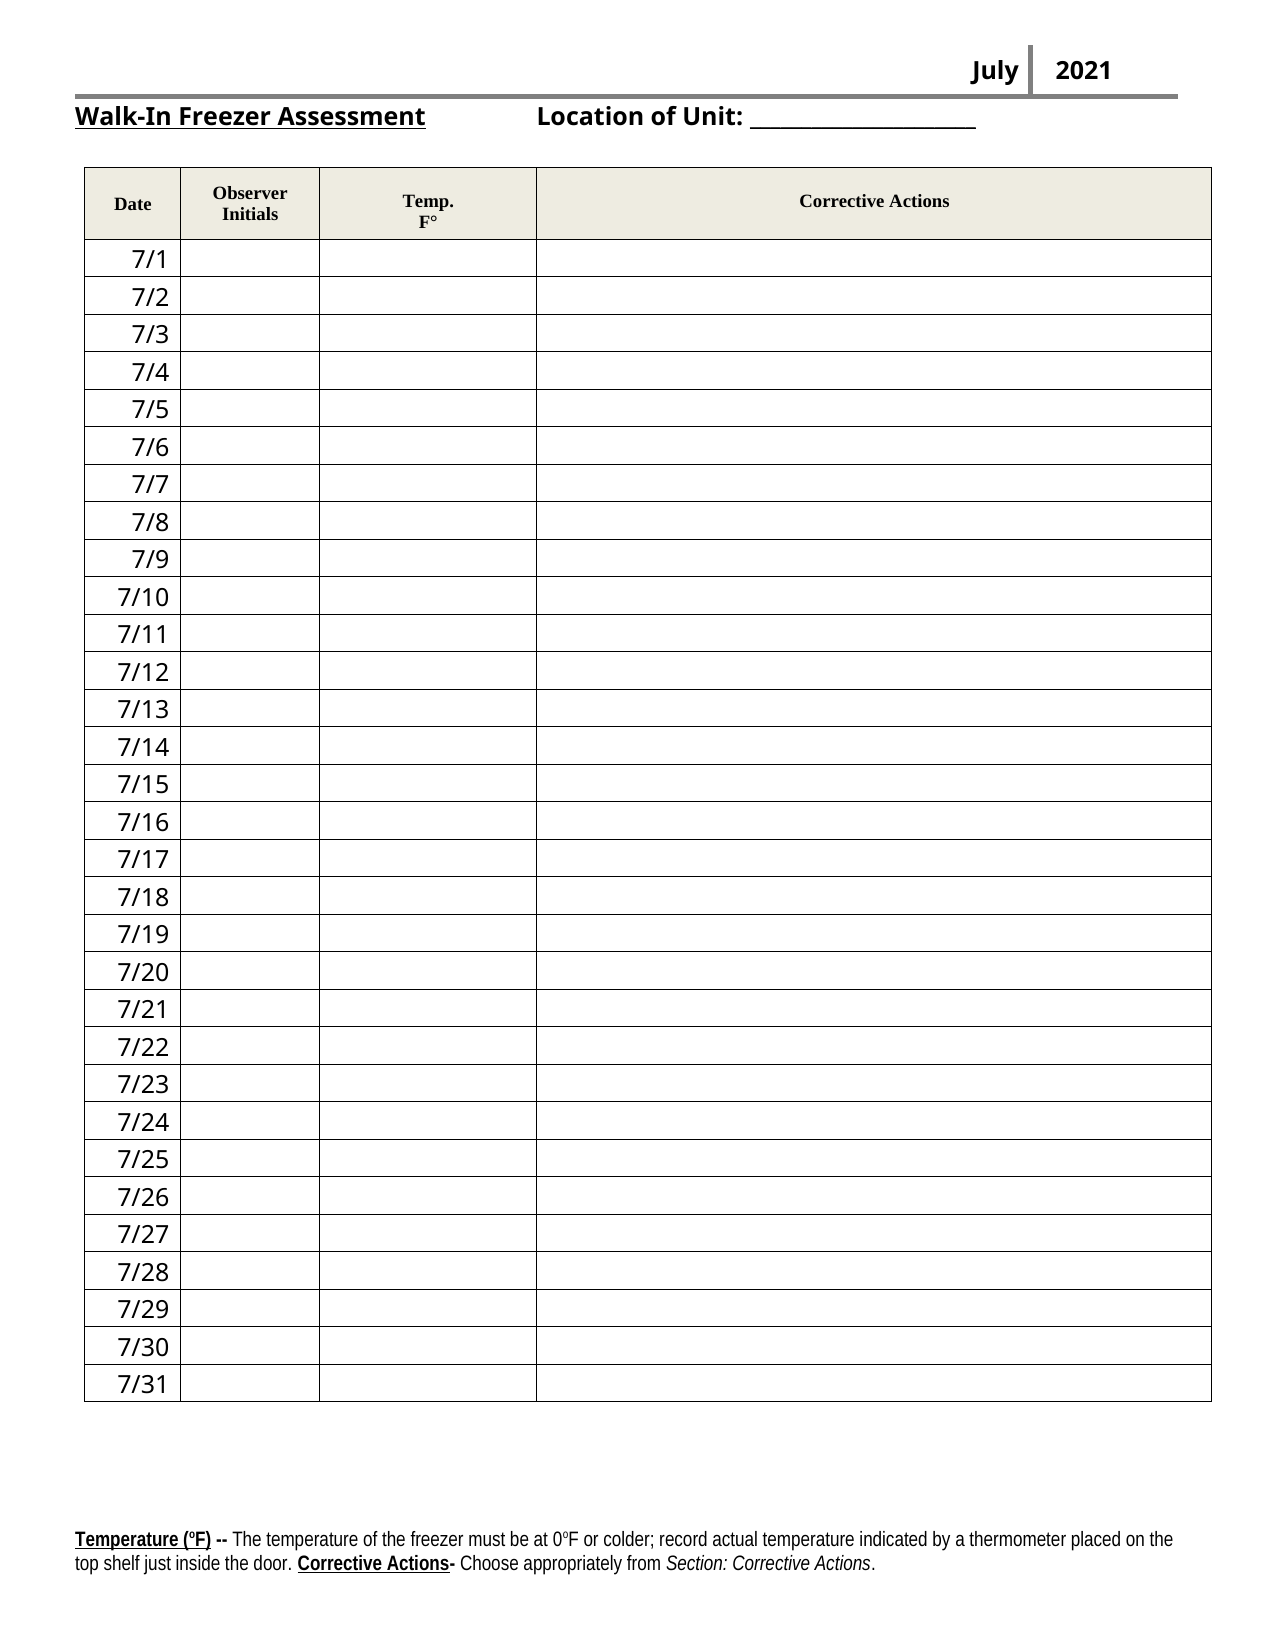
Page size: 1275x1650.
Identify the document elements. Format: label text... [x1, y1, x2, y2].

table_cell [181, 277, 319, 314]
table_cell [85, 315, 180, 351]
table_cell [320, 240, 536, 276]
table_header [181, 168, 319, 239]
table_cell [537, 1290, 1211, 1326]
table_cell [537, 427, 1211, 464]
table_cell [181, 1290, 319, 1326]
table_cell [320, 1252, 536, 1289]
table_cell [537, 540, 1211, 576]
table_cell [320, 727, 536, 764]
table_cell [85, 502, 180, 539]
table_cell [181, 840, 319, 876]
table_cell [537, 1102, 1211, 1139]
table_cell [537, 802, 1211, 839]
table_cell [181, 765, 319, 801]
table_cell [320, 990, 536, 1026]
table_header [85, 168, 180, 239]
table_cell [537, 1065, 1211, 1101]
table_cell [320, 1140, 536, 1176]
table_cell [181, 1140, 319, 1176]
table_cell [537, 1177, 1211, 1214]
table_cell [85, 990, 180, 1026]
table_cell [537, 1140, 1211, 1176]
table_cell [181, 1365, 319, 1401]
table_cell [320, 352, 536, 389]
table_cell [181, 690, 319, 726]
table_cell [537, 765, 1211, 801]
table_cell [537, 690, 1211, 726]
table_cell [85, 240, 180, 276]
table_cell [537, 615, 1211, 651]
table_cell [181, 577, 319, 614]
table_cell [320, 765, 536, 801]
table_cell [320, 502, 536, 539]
text Walk-In Freezer Assessment Location of Unit: ______________________ [75, 99, 1200, 133]
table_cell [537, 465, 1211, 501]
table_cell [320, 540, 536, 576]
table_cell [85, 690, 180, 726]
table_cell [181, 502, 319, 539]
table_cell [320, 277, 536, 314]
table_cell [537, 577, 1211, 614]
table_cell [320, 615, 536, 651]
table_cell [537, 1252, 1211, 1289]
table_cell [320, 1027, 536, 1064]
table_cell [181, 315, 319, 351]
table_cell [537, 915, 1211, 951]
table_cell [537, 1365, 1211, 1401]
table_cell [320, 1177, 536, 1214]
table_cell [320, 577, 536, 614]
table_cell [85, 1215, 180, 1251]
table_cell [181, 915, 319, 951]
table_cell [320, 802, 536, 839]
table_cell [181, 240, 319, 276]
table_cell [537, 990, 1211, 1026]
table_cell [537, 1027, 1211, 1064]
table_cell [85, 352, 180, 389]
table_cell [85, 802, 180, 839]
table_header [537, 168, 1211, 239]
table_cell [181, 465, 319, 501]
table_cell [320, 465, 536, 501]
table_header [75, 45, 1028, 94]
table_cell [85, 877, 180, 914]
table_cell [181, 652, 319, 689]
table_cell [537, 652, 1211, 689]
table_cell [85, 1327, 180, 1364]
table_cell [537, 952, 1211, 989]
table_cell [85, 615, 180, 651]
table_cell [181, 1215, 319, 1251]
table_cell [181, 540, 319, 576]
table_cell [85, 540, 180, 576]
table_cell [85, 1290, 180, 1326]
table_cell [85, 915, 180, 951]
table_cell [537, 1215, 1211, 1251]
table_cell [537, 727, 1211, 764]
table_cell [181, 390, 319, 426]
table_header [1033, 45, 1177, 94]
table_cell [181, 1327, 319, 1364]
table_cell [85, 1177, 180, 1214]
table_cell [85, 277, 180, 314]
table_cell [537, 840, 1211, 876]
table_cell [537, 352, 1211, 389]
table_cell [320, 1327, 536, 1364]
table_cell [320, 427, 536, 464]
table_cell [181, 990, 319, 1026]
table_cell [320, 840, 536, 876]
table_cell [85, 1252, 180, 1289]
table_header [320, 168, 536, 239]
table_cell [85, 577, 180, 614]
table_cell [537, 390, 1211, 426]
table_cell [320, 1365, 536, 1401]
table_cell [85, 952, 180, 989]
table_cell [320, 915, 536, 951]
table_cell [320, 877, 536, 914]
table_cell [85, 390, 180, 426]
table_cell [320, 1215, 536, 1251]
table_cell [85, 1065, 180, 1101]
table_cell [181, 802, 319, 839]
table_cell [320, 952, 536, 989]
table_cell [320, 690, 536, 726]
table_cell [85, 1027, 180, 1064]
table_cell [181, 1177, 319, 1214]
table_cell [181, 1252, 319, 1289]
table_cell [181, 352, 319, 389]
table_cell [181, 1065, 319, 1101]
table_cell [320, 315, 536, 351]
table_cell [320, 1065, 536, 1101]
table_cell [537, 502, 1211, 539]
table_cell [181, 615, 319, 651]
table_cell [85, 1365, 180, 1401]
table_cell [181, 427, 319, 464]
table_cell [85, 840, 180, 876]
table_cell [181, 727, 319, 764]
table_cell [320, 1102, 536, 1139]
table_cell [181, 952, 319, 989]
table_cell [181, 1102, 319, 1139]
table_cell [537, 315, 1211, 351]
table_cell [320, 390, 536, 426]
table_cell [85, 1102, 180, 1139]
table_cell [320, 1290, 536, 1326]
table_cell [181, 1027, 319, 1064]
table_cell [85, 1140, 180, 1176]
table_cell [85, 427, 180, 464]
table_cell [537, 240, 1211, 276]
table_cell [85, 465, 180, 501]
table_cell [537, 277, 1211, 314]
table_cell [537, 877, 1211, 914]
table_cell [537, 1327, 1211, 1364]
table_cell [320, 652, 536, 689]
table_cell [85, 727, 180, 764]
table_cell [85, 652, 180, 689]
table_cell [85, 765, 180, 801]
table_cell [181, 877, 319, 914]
